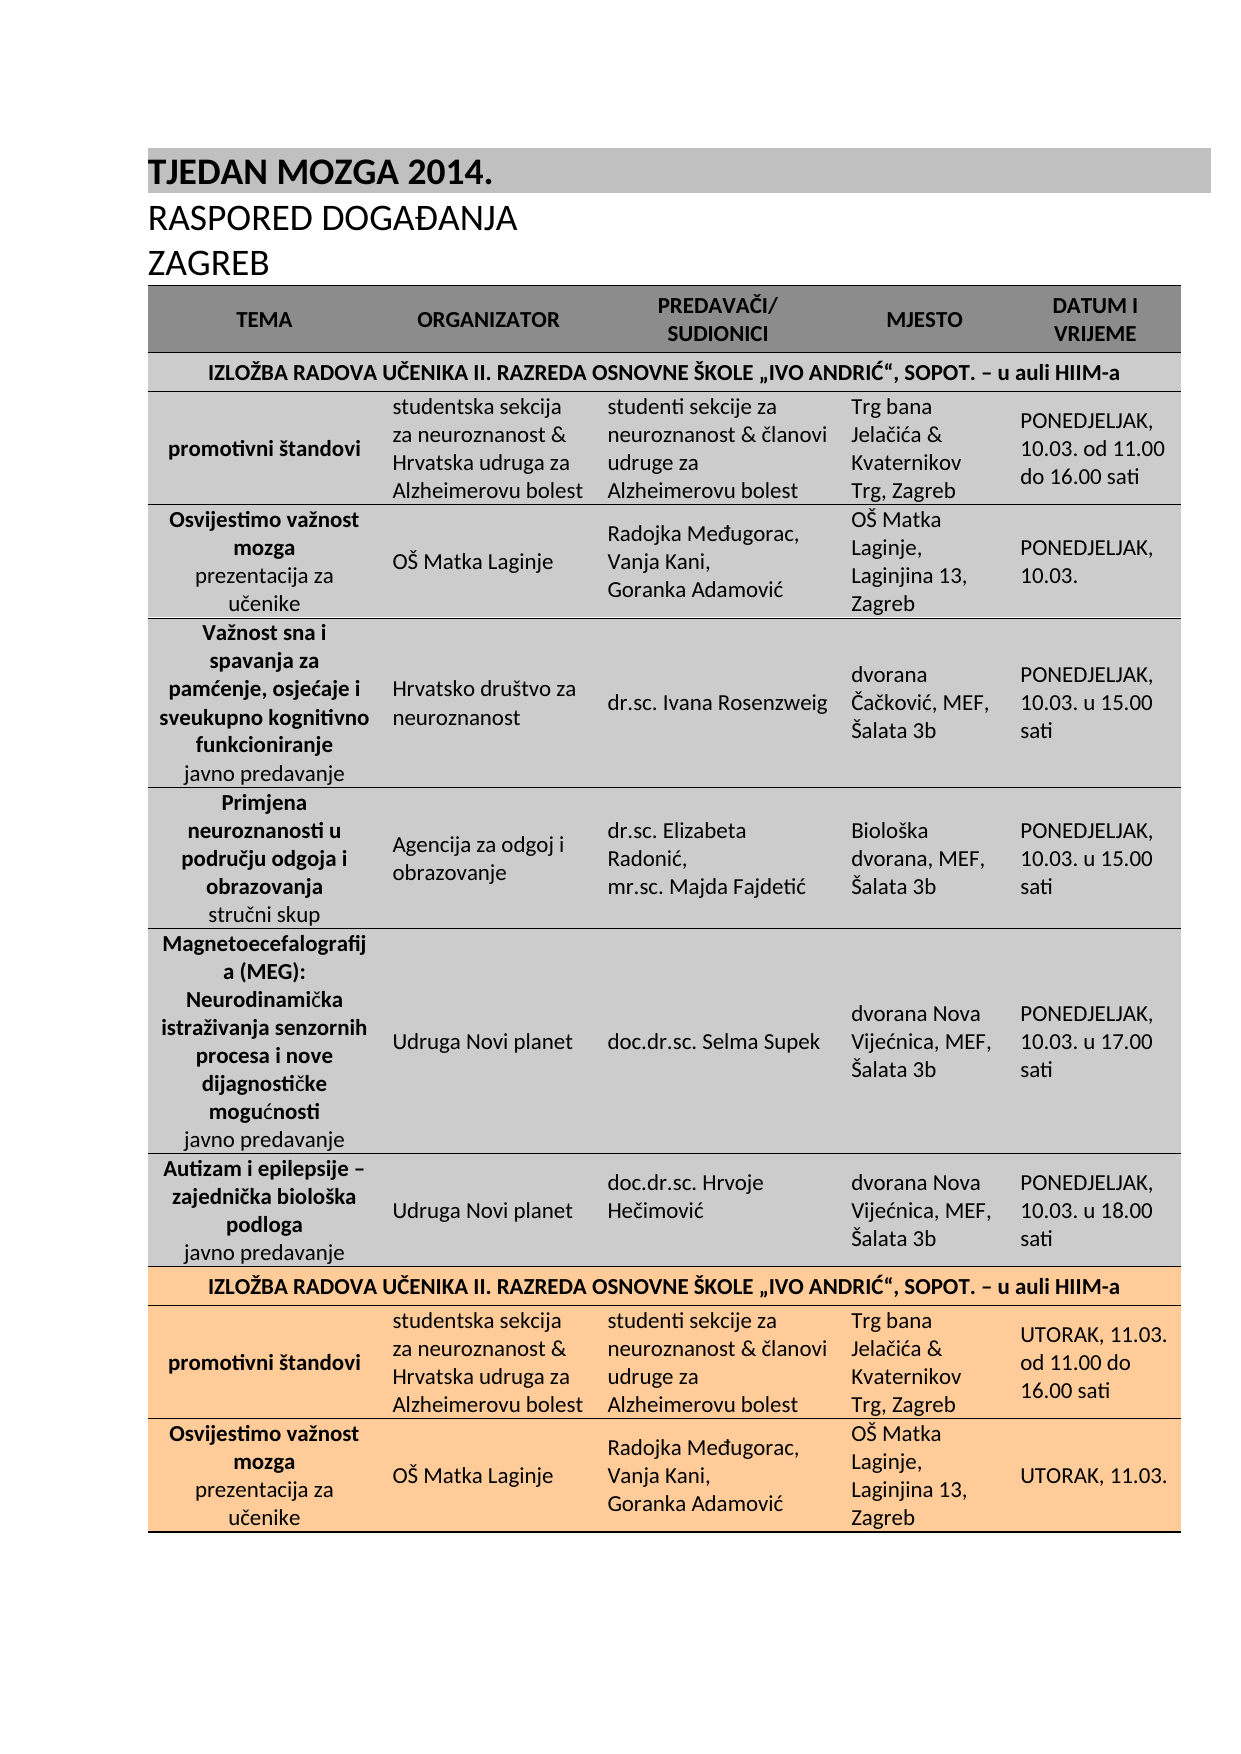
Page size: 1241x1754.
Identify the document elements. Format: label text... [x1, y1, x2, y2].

table_cell OŠ Matka Laginje [381, 1419, 596, 1531]
table_cell PONEDJELJAK, 10.03. od 11.00 do 16.00 sati [1009, 392, 1181, 504]
table_cell PONEDJELJAK, 10.03. u 15.00 sati [1009, 619, 1181, 787]
table_cell Trg bana Jelačića & Kvaternikov Trg, Zagreb [840, 392, 1009, 504]
table_cell Primjena neuroznanosti u području odgoja i obrazovanja stručni skup [148, 788, 381, 928]
table_cell Osvijestimo važnost mozga prezentacija za učenike [148, 1419, 381, 1531]
table_cell Osvijestimo važnost mozga prezentacija za učenike [148, 505, 381, 617]
text ZAGREB [148, 239, 1181, 285]
table_cell PONEDJELJAK, 10.03. u 17.00 sati [1009, 929, 1181, 1153]
table_cell promotivni štandovi [148, 1306, 381, 1418]
table_cell PONEDJELJAK, 10.03. [1009, 505, 1181, 617]
table_cell studentska sekcija za neuroznanost & Hrvatska udruga za Alzheimerovu bolest [381, 1306, 596, 1418]
table_cell Važnost sna i spavanja za pamćenje, osjećaje i sveukupno kognitivno funkcioniranje javno predavanje [148, 619, 381, 787]
table_cell IZLOŽBA RADOVA UČENIKA II. RAZREDA OSNOVNE ŠKOLE „IVO ANDRIĆ“, SOPOT. – u auli HIIM-a [148, 353, 1181, 391]
table_header ORGANIZATOR [381, 286, 596, 352]
table_cell studenti sekcije za neuroznanost & članovi udruge za Alzheimerovu bolest [596, 1306, 840, 1418]
table_cell OŠ Matka Laginje [381, 505, 596, 617]
text RASPORED DOGAĐANJA [148, 193, 1181, 239]
table_header MJESTO [840, 286, 1009, 352]
table_cell dr.sc. Elizabeta Radonić, mr.sc. Majda Fajdetić [596, 788, 840, 928]
table_cell doc.dr.sc. Selma Supek [596, 929, 840, 1153]
table_cell Autizam i epilepsije – zajednička biološka podloga javno predavanje [148, 1154, 381, 1266]
table_cell UTORAK, 11.03. [1009, 1419, 1181, 1531]
table_cell Radojka Međugorac, Vanja Kani, Goranka Adamović [596, 1419, 840, 1531]
table_cell dvorana Nova Vijećnica, MEF, Šalata 3b [840, 929, 1009, 1153]
table_cell Udruga Novi planet [381, 929, 596, 1153]
table_cell Agencija za odgoj i obrazovanje [381, 788, 596, 928]
table_cell IZLOŽBA RADOVA UČENIKA II. RAZREDA OSNOVNE ŠKOLE „IVO ANDRIĆ“, SOPOT. – u auli HIIM-a [148, 1267, 1181, 1305]
table_cell Radojka Međugorac, Vanja Kani, Goranka Adamović [596, 505, 840, 617]
table_cell dvorana Nova Vijećnica, MEF, Šalata 3b [840, 1154, 1009, 1266]
table_cell OŠ Matka Laginje, Laginjina 13, Zagreb [840, 1419, 1009, 1531]
table_header TEMA [148, 286, 381, 352]
table_header PREDAVAČI/SUDIONICI [596, 286, 840, 352]
table_cell UTORAK, 11.03. od 11.00 do 16.00 sati [1009, 1306, 1181, 1418]
table_header DATUM I VRIJEME [1009, 286, 1181, 352]
table_cell doc.dr.sc. Hrvoje Hečimović [596, 1154, 840, 1266]
table_cell dvorana Čačković, MEF, Šalata 3b [840, 619, 1009, 787]
text TJEDAN MOZGA 2014. [148, 148, 1211, 193]
table_cell Trg bana Jelačića & Kvaternikov Trg, Zagreb [840, 1306, 1009, 1418]
table_cell studenti sekcije za neuroznanost & članovi udruge za Alzheimerovu bolest [596, 392, 840, 504]
table_cell Magnetoecefalografija (MEG): Neurodinamička istraživanja senzornih procesa i nove dijagnostičke mogućnosti javno predavanje [148, 929, 381, 1153]
table_cell promotivni štandovi [148, 392, 381, 504]
table_cell PONEDJELJAK, 10.03. u 18.00 sati [1009, 1154, 1181, 1266]
table_cell studentska sekcija za neuroznanost & Hrvatska udruga za Alzheimerovu bolest [381, 392, 596, 504]
table_cell OŠ Matka Laginje, Laginjina 13, Zagreb [840, 505, 1009, 617]
table_cell Biološka dvorana, MEF, Šalata 3b [840, 788, 1009, 928]
table_cell Udruga Novi planet [381, 1154, 596, 1266]
table_cell Hrvatsko društvo za neuroznanost [381, 619, 596, 787]
table_cell PONEDJELJAK, 10.03. u 15.00 sati [1009, 788, 1181, 928]
table_cell dr.sc. Ivana Rosenzweig [596, 619, 840, 787]
